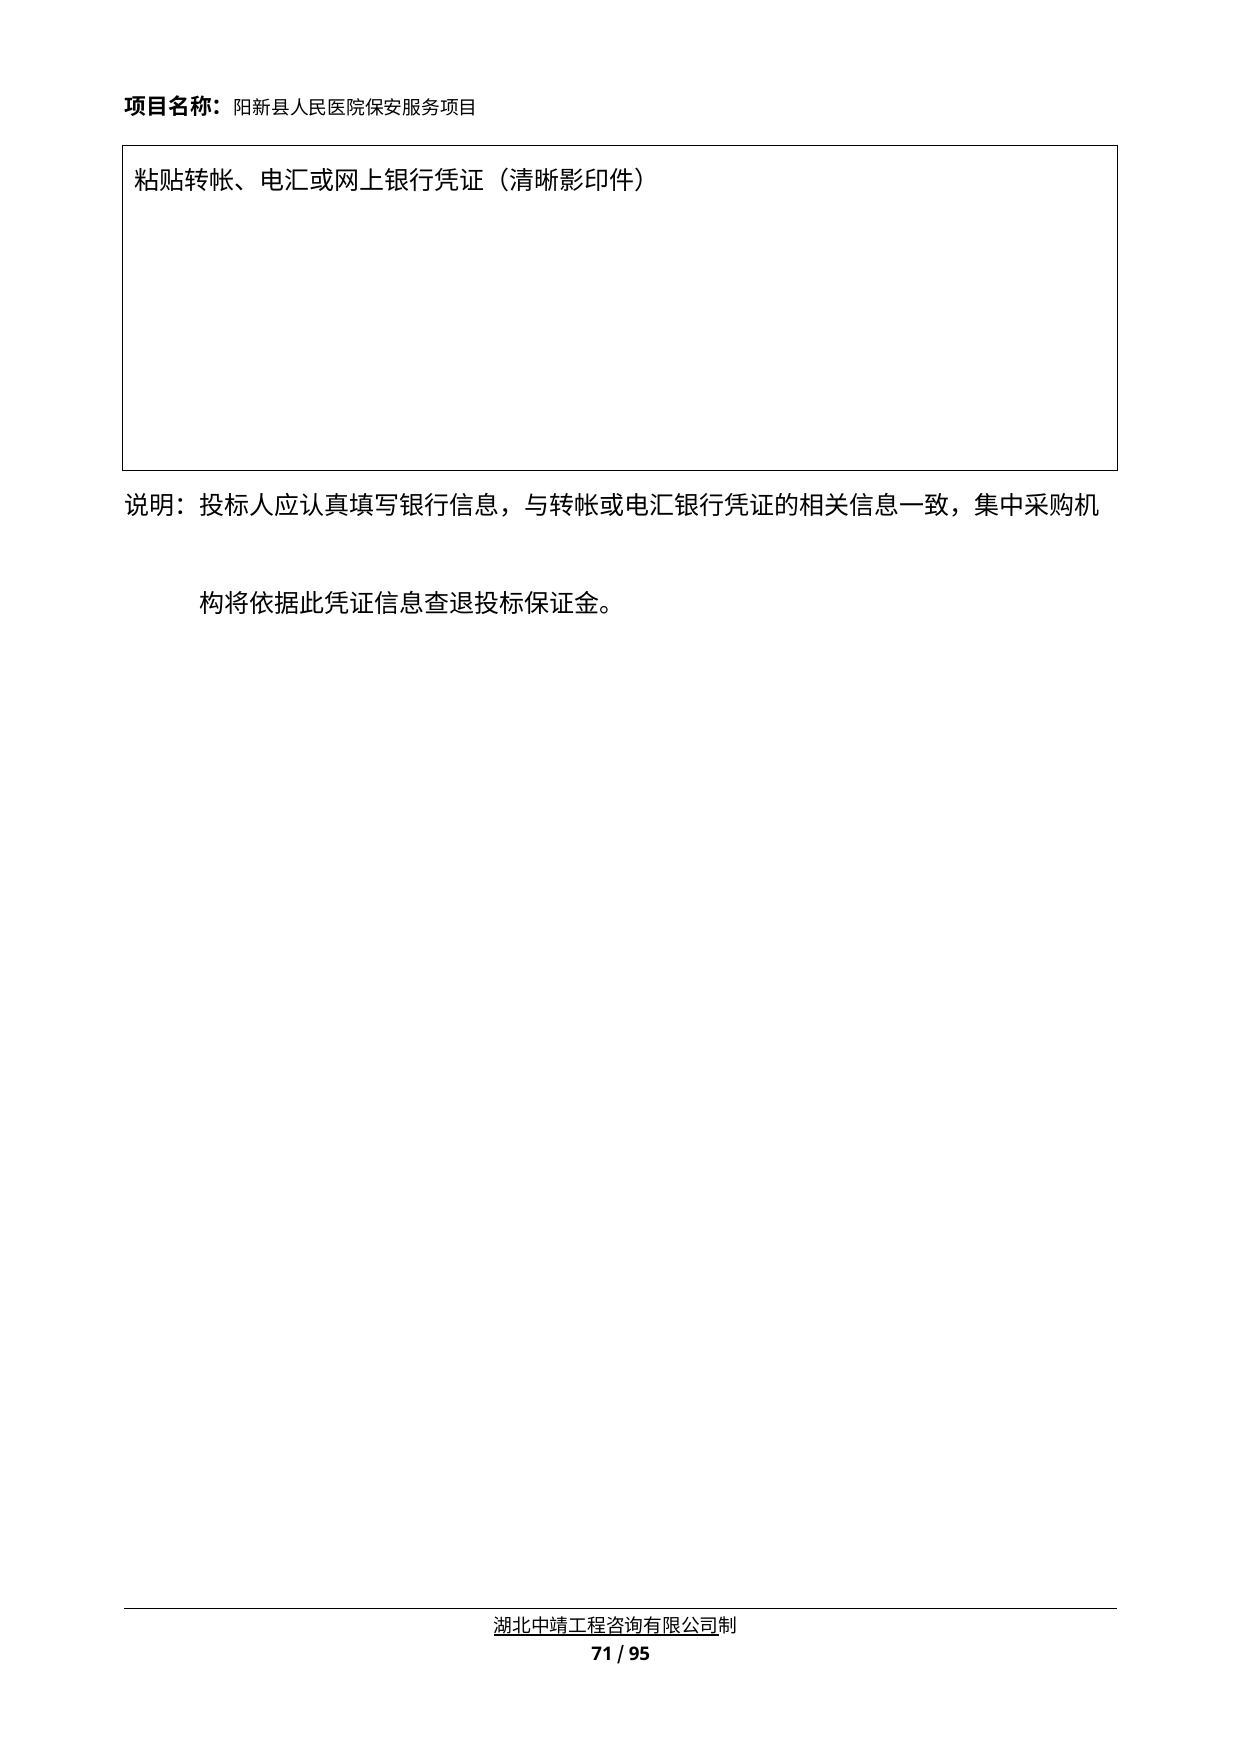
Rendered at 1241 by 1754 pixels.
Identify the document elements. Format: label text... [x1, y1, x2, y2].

table_header 粘贴转帐、电汇或网上银行凭证（清晰影印件） 注：在交款凭证备注中说明项目编号及开标时间 [123, 146, 1117, 470]
text 说明：投标人应认真填写银行信息，与转帐或电汇银行凭证的相关信息一致，集中采购机构将依据此凭证信息查退投标保证金。 [124, 471, 1116, 634]
